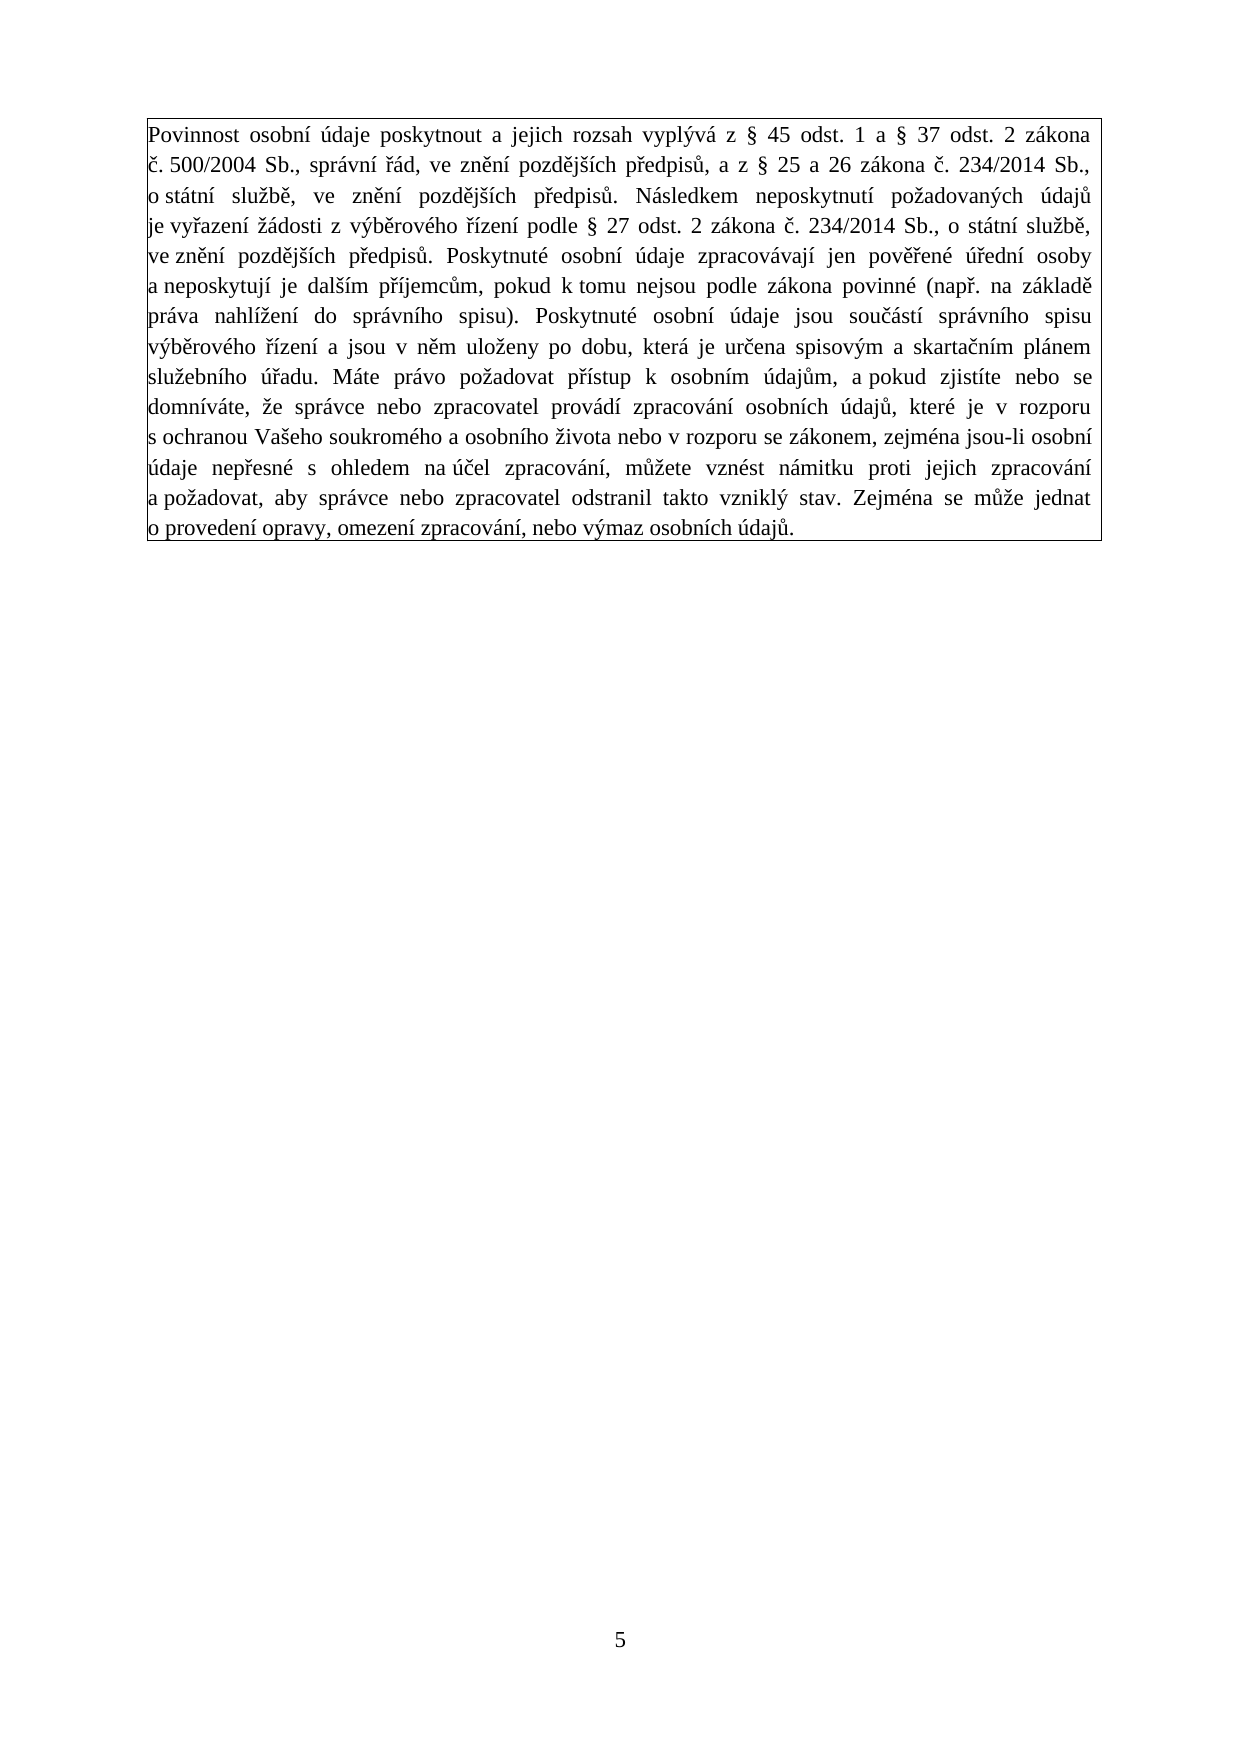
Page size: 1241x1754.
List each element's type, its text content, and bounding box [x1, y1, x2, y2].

text Povinnost osobní údaje poskytnout a jejich rozsah vyplývá z § 45 odst. 1 a § 37 odst. 2 zákona č. 500/2004 Sb., správní řád, ve znění pozdějších předpisů, a z § 25 a 26 zákona č. 234/2014 Sb., o státní službě, ve znění pozdějších předpisů. Následkem neposkytnutí požadovaných údajů je vyřazení žádosti z výběrového řízení podle § 27 odst. 2 zákona č. 234/2014 Sb., o státní službě, ve znění pozdějších předpisů. Poskytnuté osobní údaje zpracovávají jen pověřené úřední osoby a neposkytují je dalším příjemcům, pokud k tomu nejsou podle zákona povinné (např. na základě práva nahlížení do správního spisu). Poskytnuté osobní údaje jsou součástí správního spisu výběrového řízení a jsou v něm uloženy po dobu, která je určena spisovým a skartačním plánem služebního úřadu. Máte právo požadovat přístup k osobním údajům, a pokud zjistíte nebo se domníváte, že správce nebo zpracovatel provádí zpracování osobních údajů, které je v rozporu s ochranou Vašeho soukromého a osobního života nebo v rozporu se zákonem, zejména jsou-li osobní údaje nepřesné s ohledem na účel zpracování, můžete vznést námitku proti jejich zpracování a požadovat, aby správce nebo zpracovatel odstranil takto vzniklý stav. Zejména se může jednat o provedení opravy, omezení zpracování, nebo výmaz osobních údajů. [148, 119, 1101, 540]
